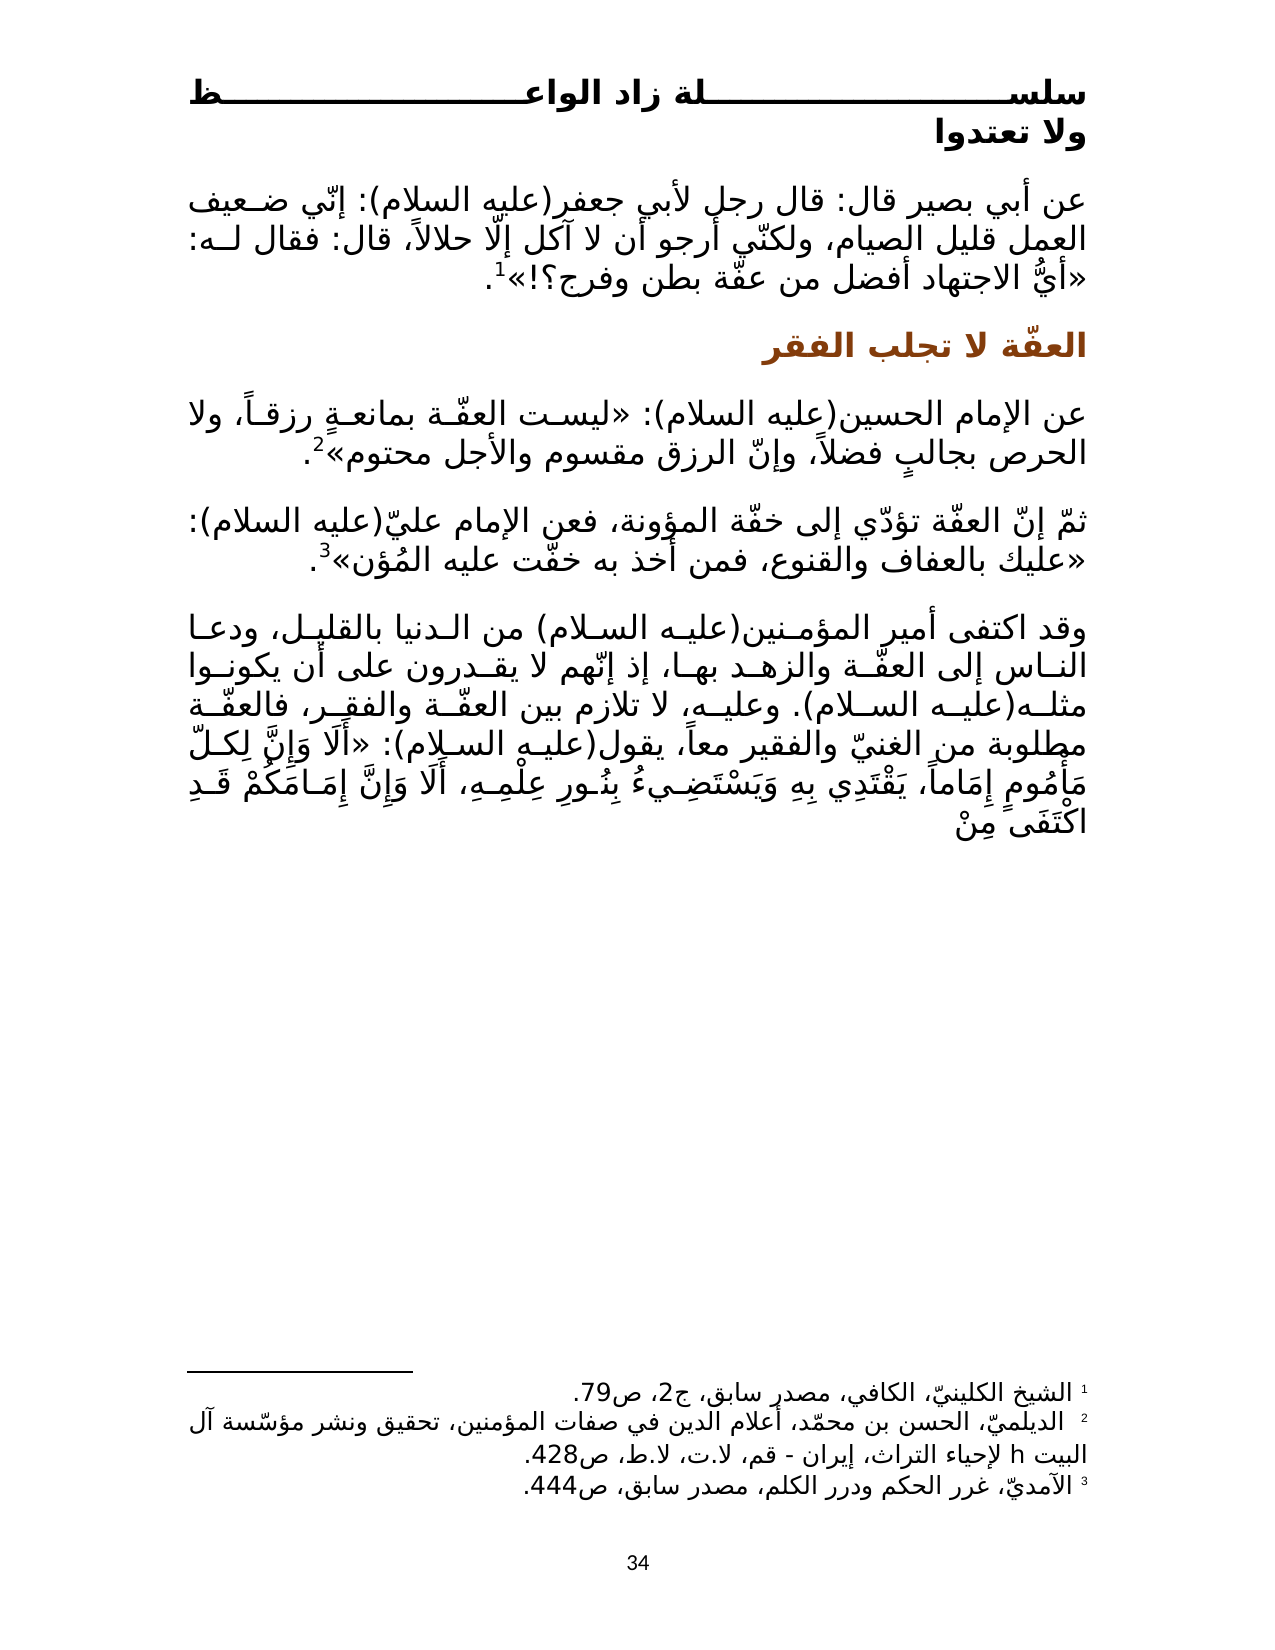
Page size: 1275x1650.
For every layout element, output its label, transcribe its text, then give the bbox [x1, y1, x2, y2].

text ثمّ إنّ العفّة تؤدّي إلى خفّة المؤونة، فعن الإمام عليّ(عليه السلام): «عليك بالعفاف والقنوع، فمن أخذ به خفّت عليه المُؤن». [187, 501, 1087, 579]
text عن الإمام الحسين(عليه السلام): «ليست العفّة بمانعةٍ رزقاً، ولا الحرص بجالبٍ فضلاً، وإنّ الرزق مقسوم والأجل محتوم». [187, 394, 1087, 472]
text عن أبي بصير قال: قال رجل لأبي جعفر(عليه السلام): إنّي ضعيف العمل قليل الصيام، ولكنّي أرجو أن لا آكل إلّا حلالاً، قال: فقال له: «أيُّ الاجتهاد أفضل من عفّة بطن وفرج؟!». [187, 181, 1087, 297]
text وقد اكتفى أمير المؤمنين(عليه السلام) من الدنيا بالقليل، ودعا الناس إلى العفّة والزهد بها، إذ إنّهم لا يقدرون على أن يكونوا مثله(عليه السلام). وعليه، لا تلازم بين العفّة والفقر، فالعفّة مطلوبة من الغنيّ والفقير معاً، يقول(عليه السلام): «أَلَا وَإِنَّ لِكلّ مَأْمُومٍ إِمَاماً، يَقْتَدِي بِهِ وَيَسْتَضِي‏ءُ بِنُورِ عِلْمِهِ، أَلَا وَإِنَّ إِمَامَكُمْ قَدِ اكْتَفَى مِنْ [187, 608, 1087, 841]
text العفّة لا تجلب الفقر [187, 326, 1087, 365]
